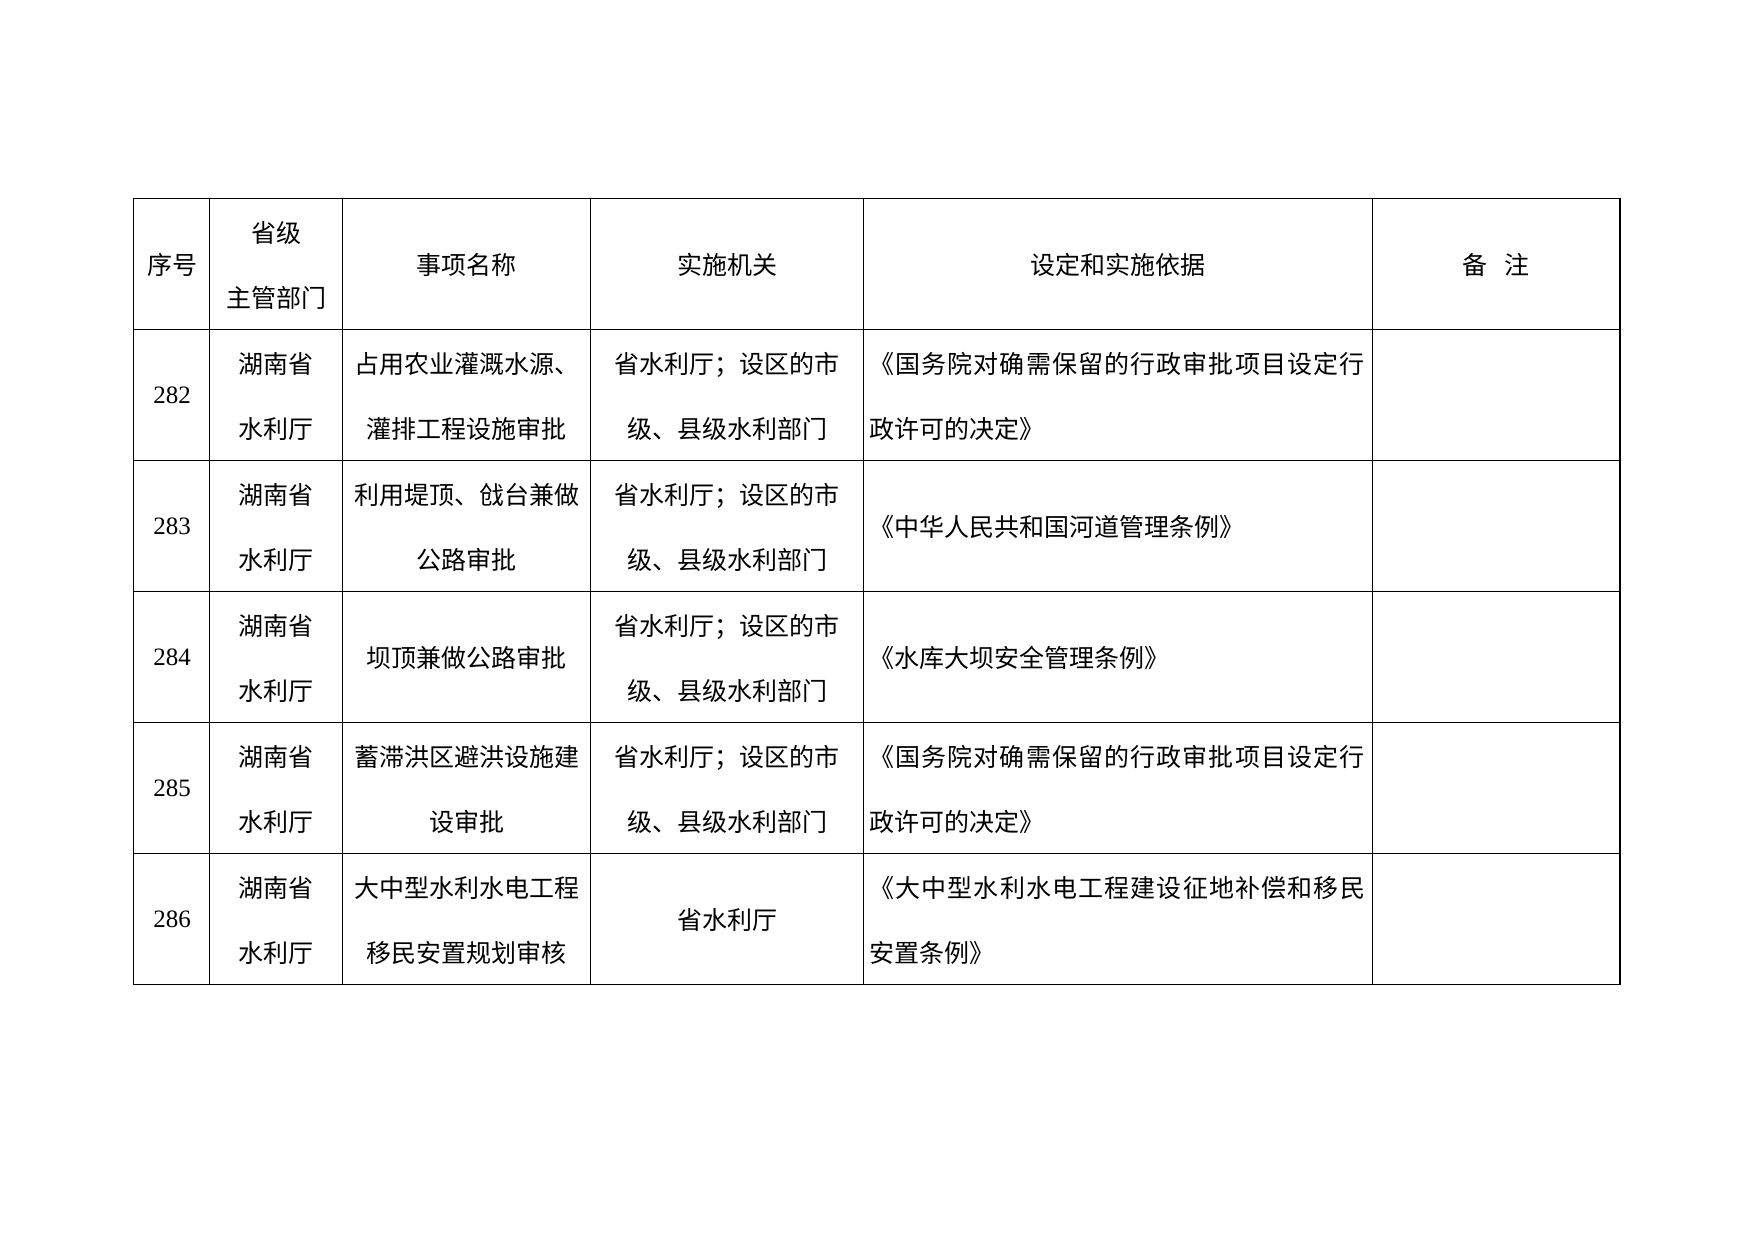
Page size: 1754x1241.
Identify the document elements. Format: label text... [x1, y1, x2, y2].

table_cell 283 [134, 461, 209, 591]
table_cell 《水库大坝安全管理条例》 [864, 592, 1372, 722]
table_header 事项名称 [343, 199, 590, 329]
table_cell 省水利厅；设区的市级、县级水利部门 [591, 723, 863, 853]
table_cell 省水利厅；设区的市级、县级水利部门 [591, 461, 863, 591]
table_cell [1373, 330, 1619, 460]
table_cell 285 [134, 723, 209, 853]
table_cell [1373, 592, 1619, 722]
table_cell [1373, 723, 1619, 853]
table_cell 286 [134, 854, 209, 984]
table_cell 湖南省 水利厅 [210, 461, 342, 591]
table_cell [1373, 461, 1619, 591]
table_cell 《国务院对确需保留的行政审批项目设定行政许可的决定》 [864, 723, 1372, 853]
table_cell 《大中型水利水电工程建设征地补偿和移民安置条例》 [864, 854, 1372, 984]
table_header 备 注 [1373, 199, 1619, 329]
table_cell 湖南省 水利厅 [210, 592, 342, 722]
table_cell 湖南省 水利厅 [210, 330, 342, 460]
table_cell 省水利厅；设区的市级、县级水利部门 [591, 592, 863, 722]
table_header 序号 [134, 199, 209, 329]
table_cell 282 [134, 330, 209, 460]
table_cell 利用堤顶、戗台兼做公路审批 [343, 461, 590, 591]
table_cell 《国务院对确需保留的行政审批项目设定行政许可的决定》 [864, 330, 1372, 460]
table_header 省级 主管部门 [210, 199, 342, 329]
table_cell 《中华人民共和国河道管理条例》 [864, 461, 1372, 591]
table_cell 蓄滞洪区避洪设施建设审批 [343, 723, 590, 853]
table_cell 省水利厅；设区的市级、县级水利部门 [591, 330, 863, 460]
table_cell [1373, 854, 1619, 984]
table_cell 占用农业灌溉水源、灌排工程设施审批 [343, 330, 590, 460]
table_cell 284 [134, 592, 209, 722]
table_cell 省水利厅 [591, 854, 863, 984]
table_cell 大中型水利水电工程移民安置规划审核 [343, 854, 590, 984]
table_cell 湖南省 水利厅 [210, 723, 342, 853]
table_header 设定和实施依据 [864, 199, 1372, 329]
table_cell 坝顶兼做公路审批 [343, 592, 590, 722]
table_cell 湖南省 水利厅 [210, 854, 342, 984]
table_header 实施机关 [591, 199, 863, 329]
